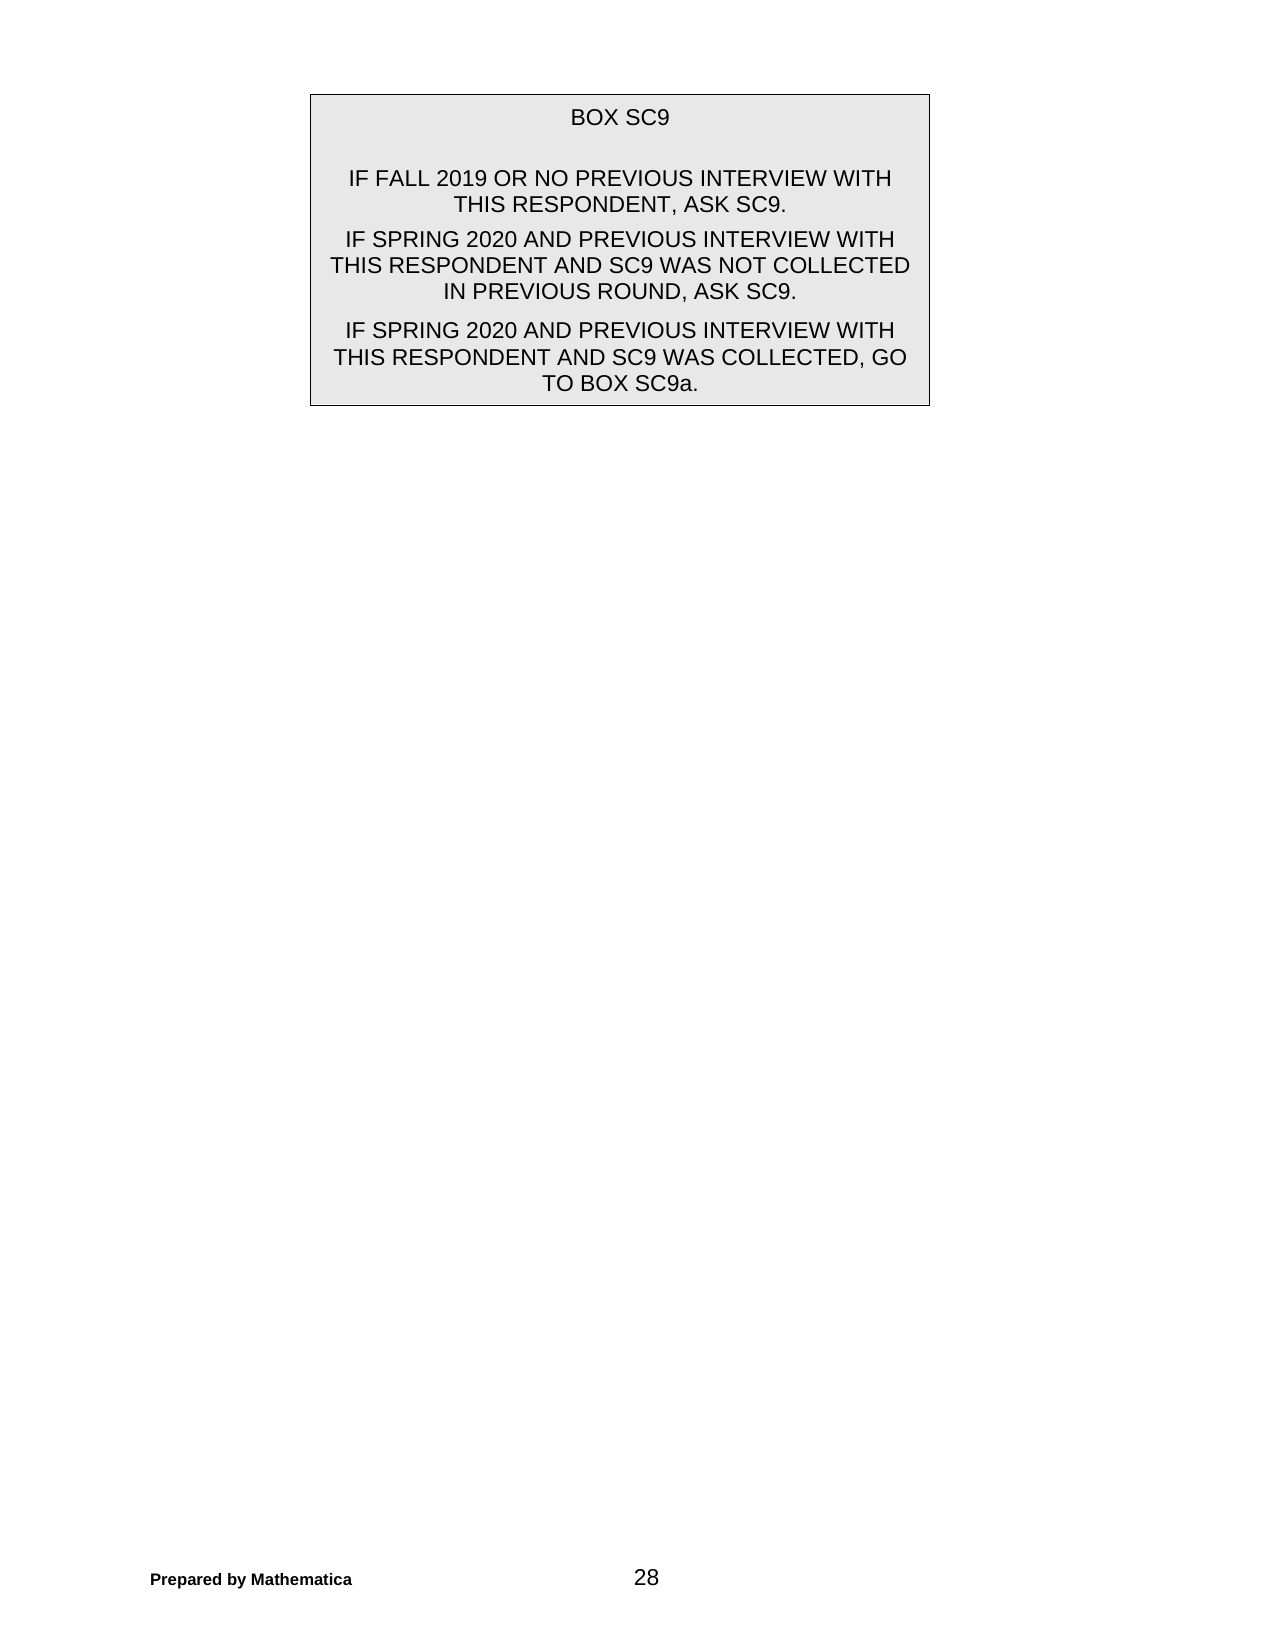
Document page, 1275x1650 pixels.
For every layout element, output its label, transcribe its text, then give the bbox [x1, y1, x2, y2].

table_header BOX SC9 IF FALL 2019 OR NO PREVIOUS INTERVIEW WITH THIS RESPONDENT, ASK SC9. IF SPRING 2020 AND PREVIOUS INTERVIEW WITH THIS RESPONDENT AND SC9 WAS NOT COLLECTED IN PREVIOUS ROUND, ASK SC9. IF SPRING 2020 AND PREVIOUS INTERVIEW WITH THIS RESPONDENT AND SC9 WAS COLLECTED, GO TO BOX SC9a. [311, 95, 929, 404]
